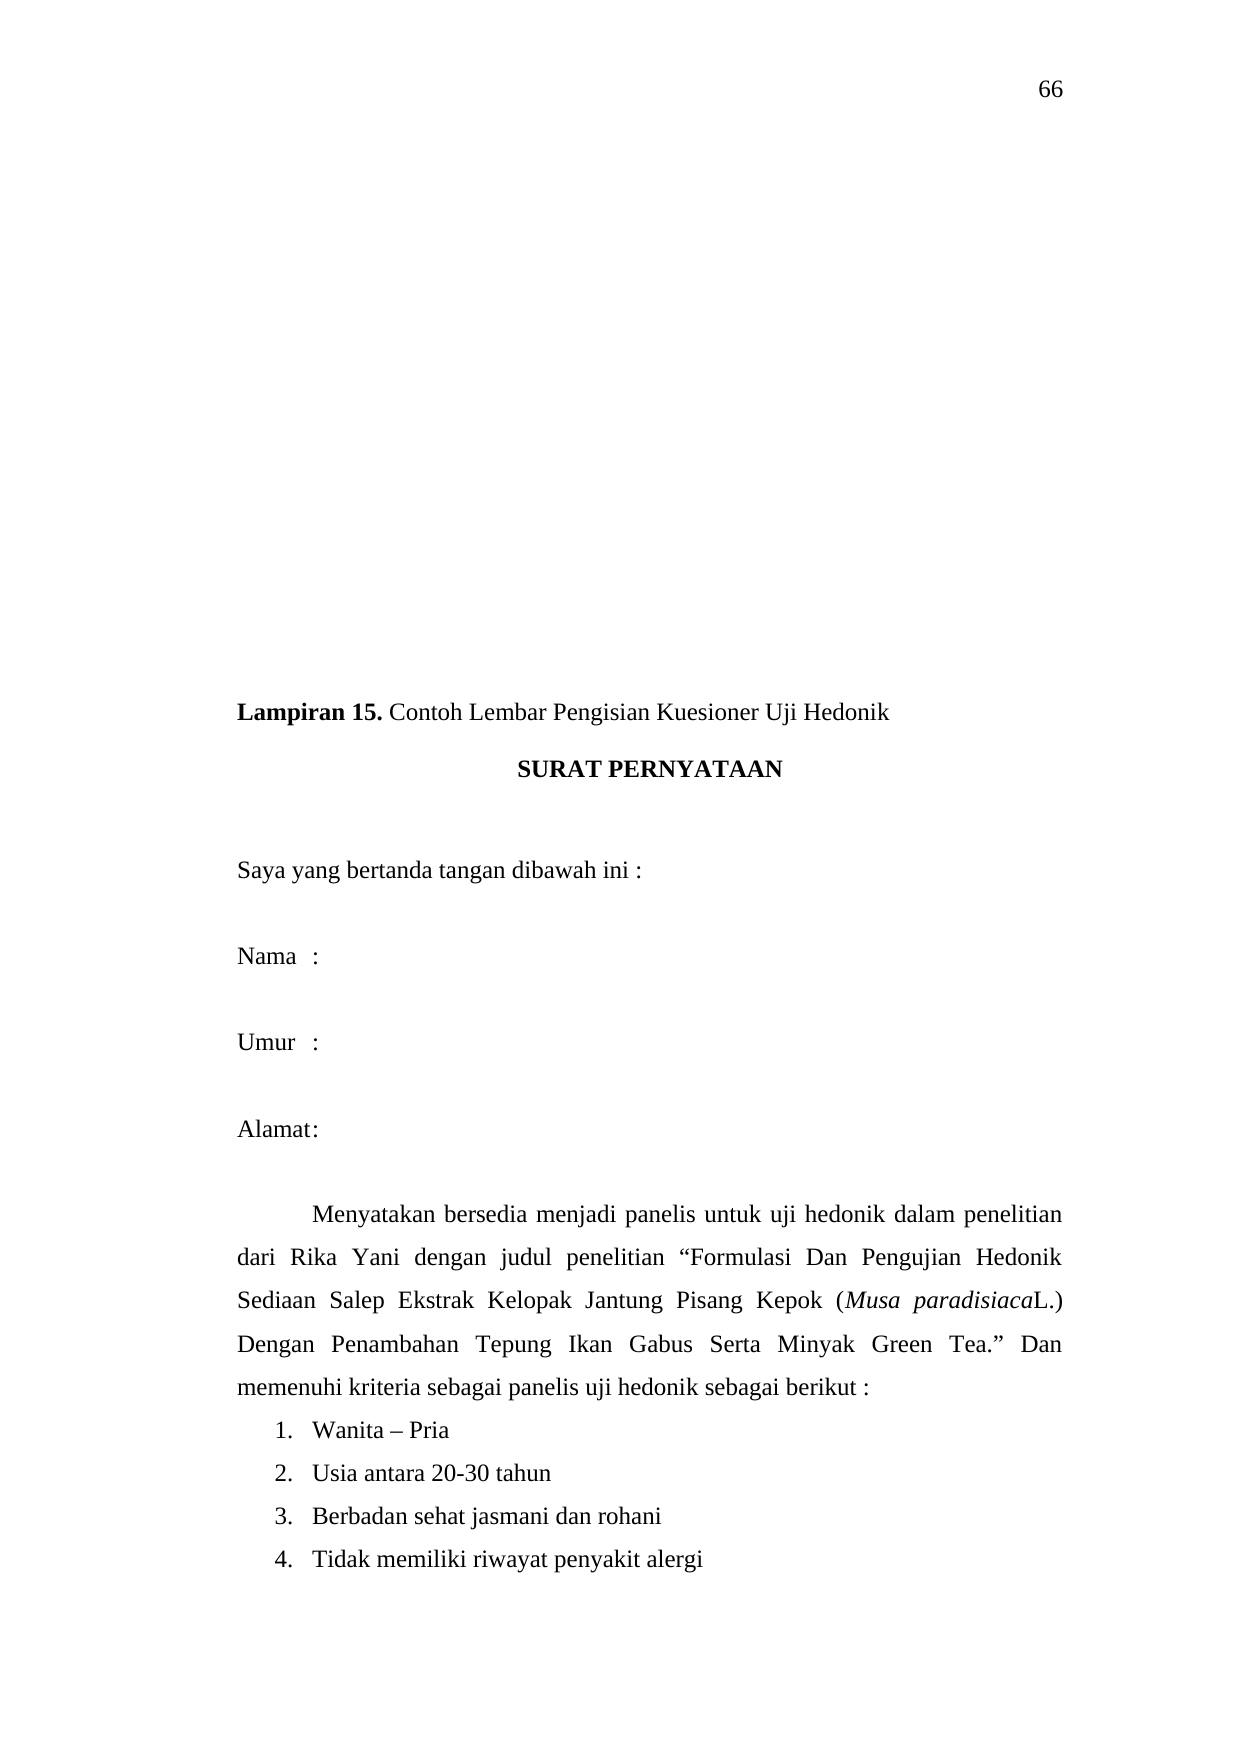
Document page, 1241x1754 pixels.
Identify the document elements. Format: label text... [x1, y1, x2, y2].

text Saya yang bertanda tangan dibawah ini : [237, 855, 1063, 884]
text Menyatakan bersedia menjadi panelis untuk uji hedonik dalam penelitian dari Rika Yani dengan judul penelitian “Formulasi Dan Pengujian Hedonik Sediaan Salep Ekstrak Kelopak Jantung Pisang Kepok (Musa paradisiacaL.) Dengan Penambahan Tepung Ikan Gabus Serta Minyak Green Tea.” Dan memenuhi kriteria sebagai panelis uji hedonik sebagai berikut : [237, 1199, 1063, 1401]
list Wanita – Pria [274, 1415, 1063, 1444]
list Tidak memiliki riwayat penyakit alergi [274, 1544, 1063, 1573]
text SURAT PERNYATAAN [237, 754, 1063, 783]
text Nama : [237, 941, 1063, 970]
text Lampiran 15. Contoh Lembar Pengisian Kuesioner Uji Hedonik [237, 697, 1063, 726]
text Alamat : [237, 1114, 1063, 1142]
list Berbadan sehat jasmani dan rohani [274, 1501, 1063, 1530]
text Umur : [237, 1027, 1063, 1056]
list Usia antara 20-30 tahun [274, 1458, 1063, 1487]
